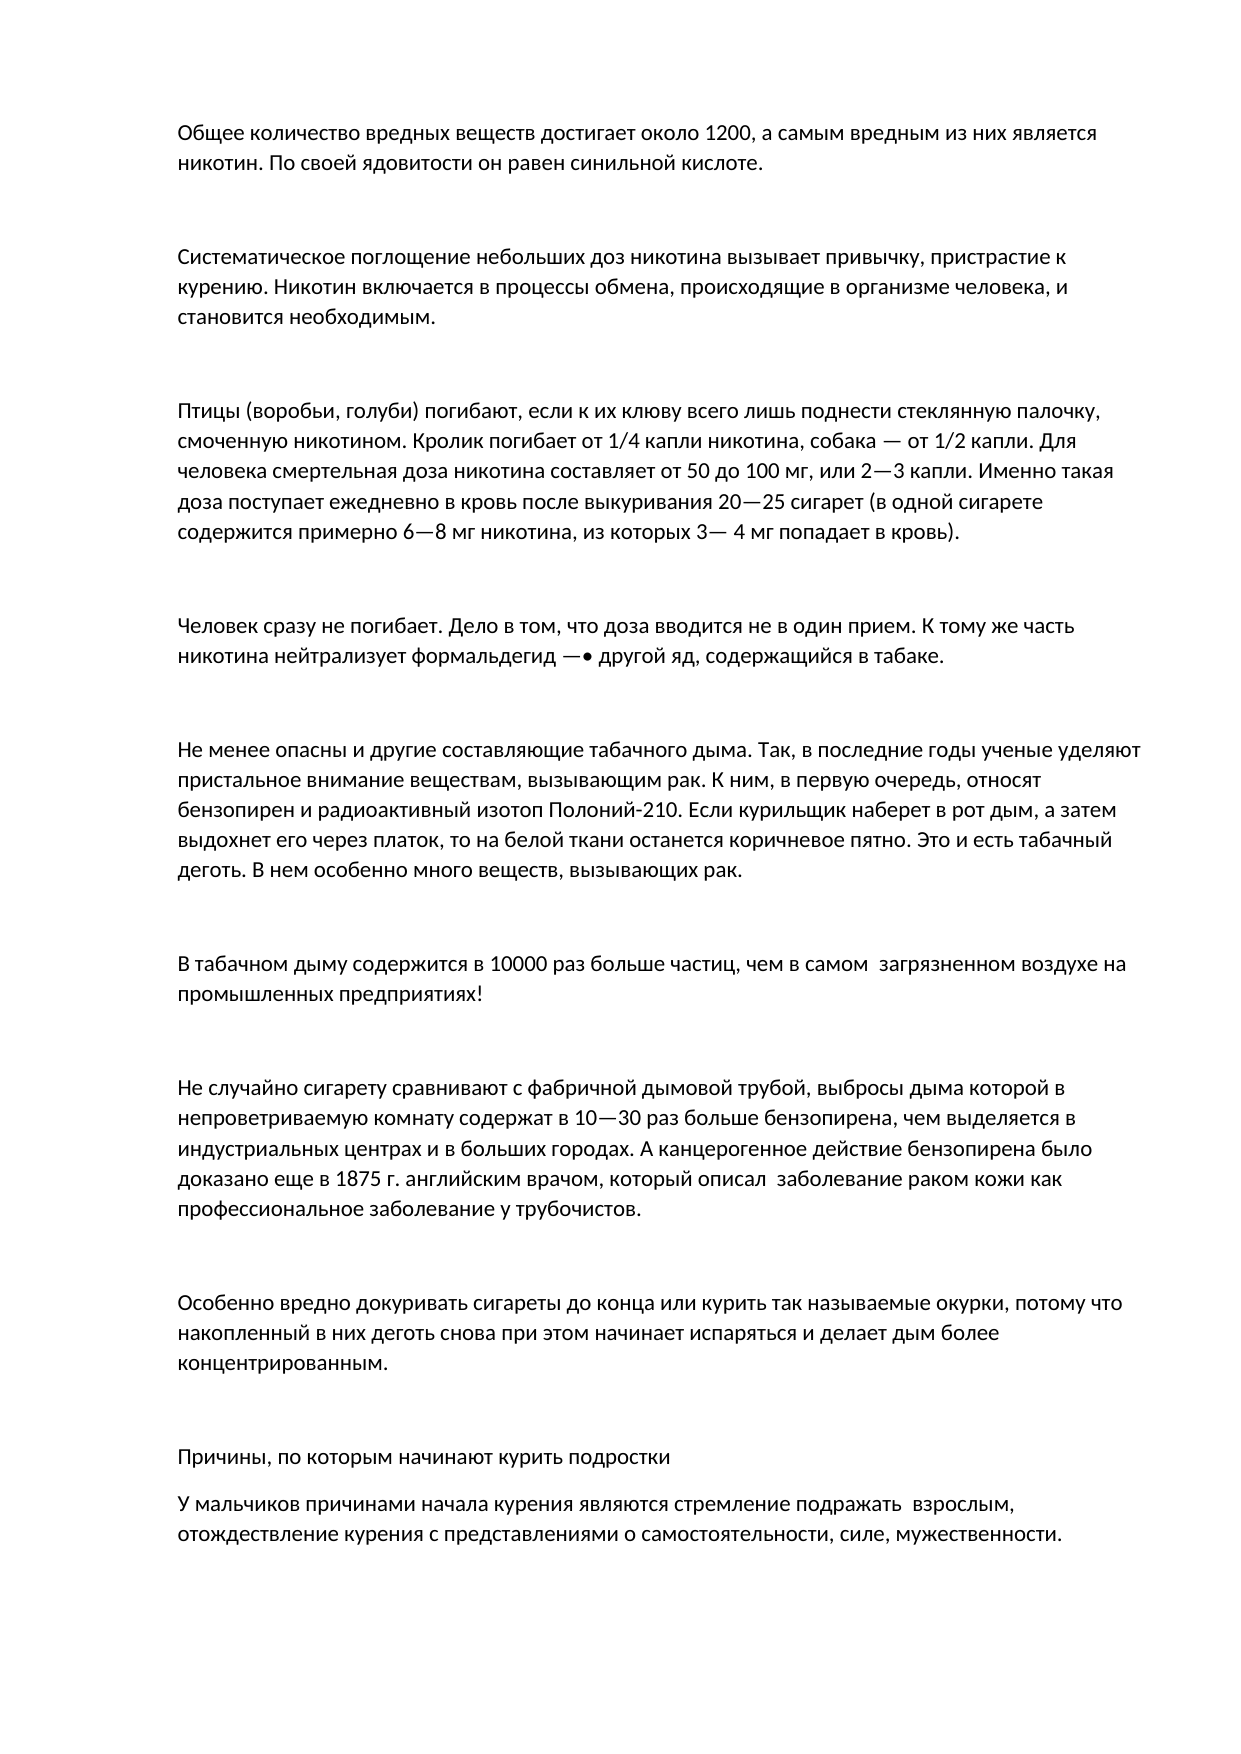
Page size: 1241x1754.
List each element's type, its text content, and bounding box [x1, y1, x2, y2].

text Птицы (воробьи, голуби) погибают, если к их клюву всего лишь поднести стеклянную палочку, смоченную никотином. Кролик погибает от 1/4 капли никотина, собака — от 1/2 капли. Для человека смертельная доза никотина составляет от 50 до 100 мг, или 2—3 капли. Именно такая доза поступает ежедневно в кровь после выкуривания 20—25 сигарет (в одной сигарете содержится примерно 6—8 мг никотина, из которых 3— 4 мг попадает в кровь). [177, 396, 1152, 545]
text Не случайно сигарету сравнивают с фабричной дымовой трубой, выбросы дыма которой в непроветриваемую комнату содержат в 10—30 раз больше бензопирена, чем выделяется в индустриальных центрах и в больших городах. А канцерогенное действие бензопирена было доказано еще в 1875 г. английским врачом, который описал заболевание раком кожи как профессиональное заболевание у трубочистов. [177, 1073, 1152, 1222]
text Причины, по которым начинают курить подростки [177, 1442, 1152, 1470]
text Человек сразу не погибает. Дело в том, что доза вводится не в один прием. К тому же часть никотина нейтрализует формальдегид —• другой яд, содержащийся в табаке. [177, 611, 1152, 669]
text Систематическое поглощение небольших доз никотина вызывает привычку, пристрастие к курению. Никотин включается в процессы обмена, происходящие в организме человека, и становится необходимым. [177, 242, 1152, 331]
text Общее количество вредных веществ достигает около 1200, а самым вредным из них является никотин. По своей ядовитости он равен синильной кислоте. [177, 118, 1152, 176]
text У мальчиков причинами начала курения являются стремление подражать взрослым, отождествление курения с представлениями о самостоятельности, силе, мужественности. [177, 1489, 1152, 1547]
text Особенно вредно докуривать сигареты до конца или курить так называемые окурки, потому что накопленный в них деготь снова при этом начинает испаряться и делает дым более концентрированным. [177, 1288, 1152, 1376]
text В табачном дыму содержится в 10000 раз больше частиц, чем в самом загрязненном воздухе на промышленных предприятиях! [177, 949, 1152, 1008]
text Не менее опасны и другие составляющие табачного дыма. Так, в последние годы ученые уделяют пристальное внимание веществам, вызывающим рак. К ним, в первую очередь, относят бензопирен и радиоактивный изотоп Полоний-210. Если курильщик наберет в рот дым, а затем выдохнет его через платок, то на белой ткани останется коричневое пятно. Это и есть табачный деготь. В нем особенно много веществ, вызывающих рак. [177, 735, 1152, 884]
